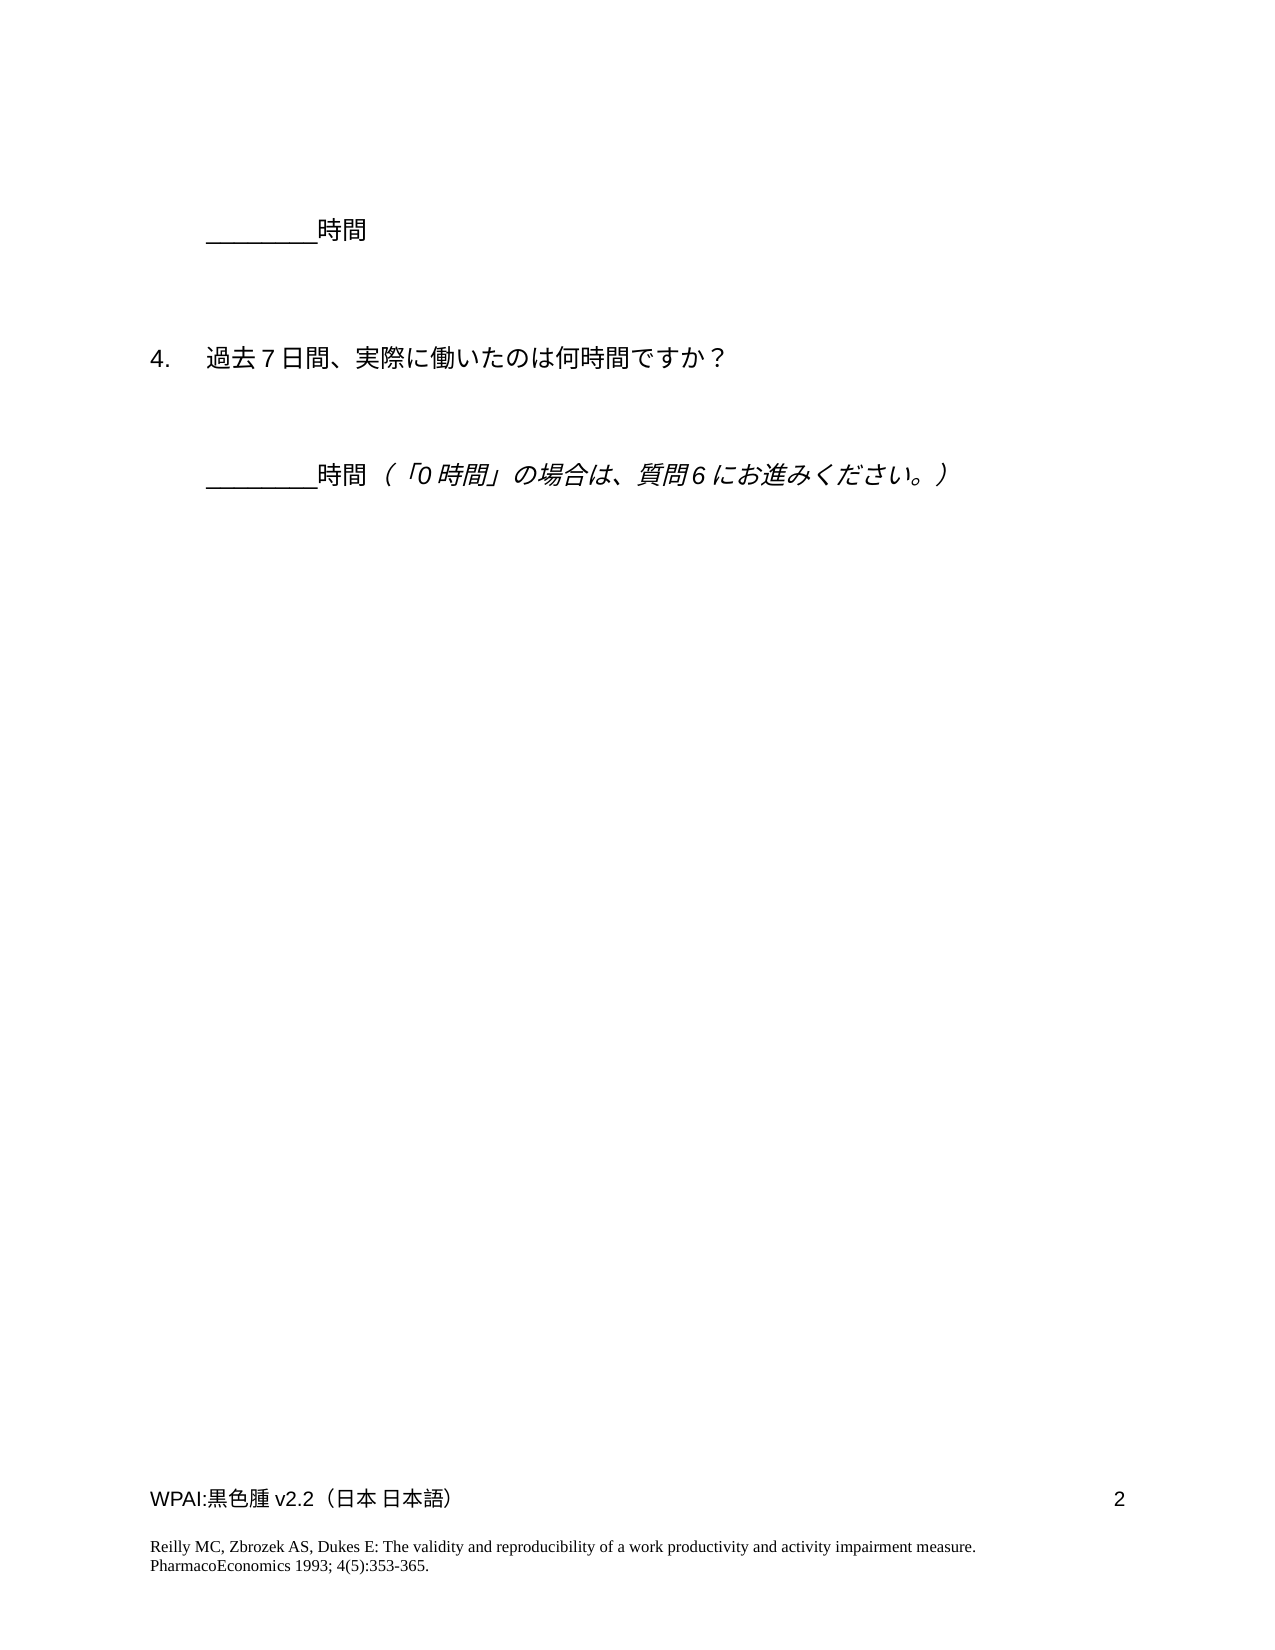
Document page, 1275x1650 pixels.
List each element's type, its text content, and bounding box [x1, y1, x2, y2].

text 4. 過去7日間、実際に働いたのは何時間ですか？ [150, 322, 1125, 392]
text ________時間 [206, 159, 1125, 263]
text ________時間（「0時間」の場合は、質問6にお進みください。） [206, 404, 1125, 508]
